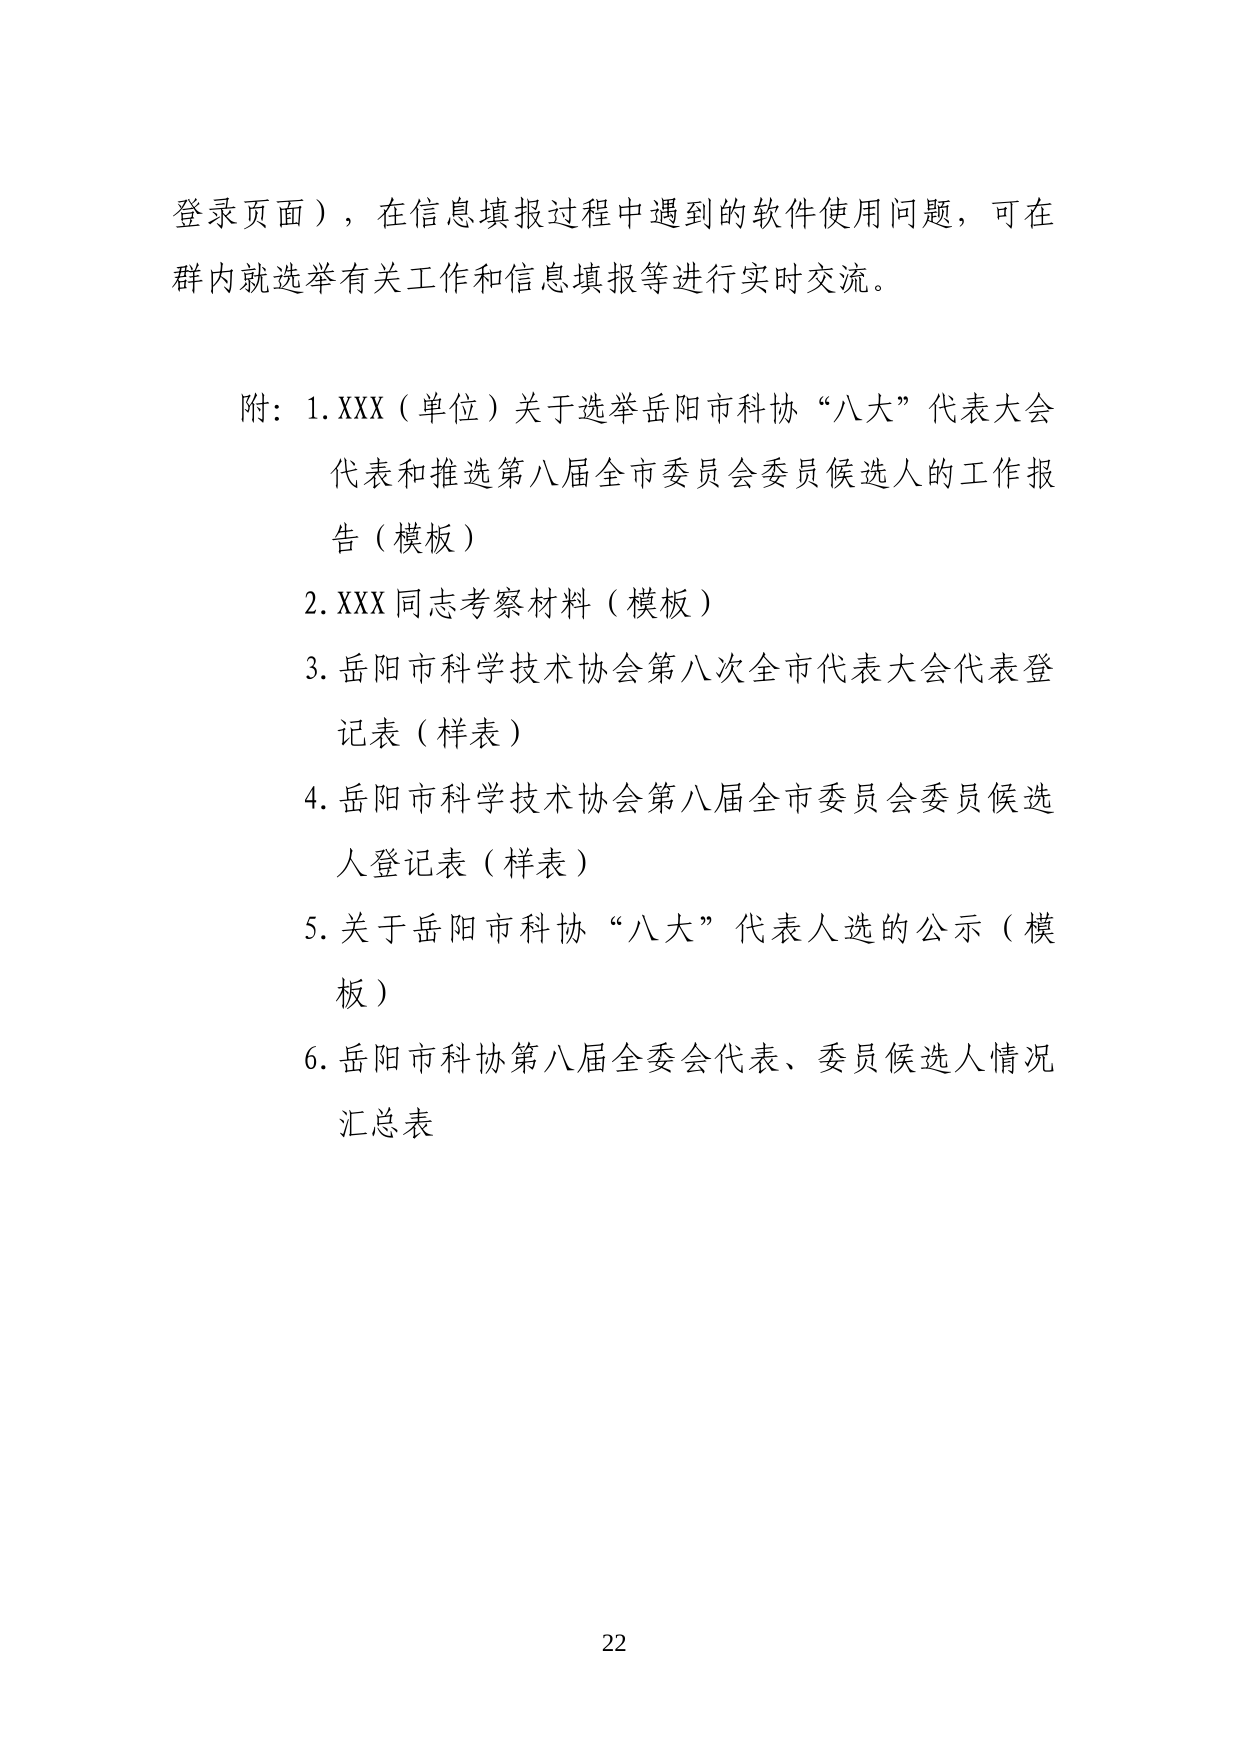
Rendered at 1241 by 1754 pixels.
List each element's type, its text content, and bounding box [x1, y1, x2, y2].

text 2.XXX同志考察材料（模板） [302, 568, 1057, 633]
text 附：1.XXX（单位）关于选举岳阳市科协“八大”代表大会代表和推选第八届全市委员会委员候选人的工作报告（模板） [238, 373, 1057, 568]
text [171, 178, 1057, 308]
text 4.岳阳市科学技术协会第八届全市委员会委员候选人登记表（样表） [302, 763, 1057, 893]
text 5.关于岳阳市科协“八大”代表人选的公示（模板） [302, 893, 1057, 1023]
text 6.岳阳市科协第八届全委会代表、委员候选人情况汇总表 [302, 1023, 1057, 1153]
text 3.岳阳市科学技术协会第八次全市代表大会代表登记表（样表） [302, 633, 1057, 763]
